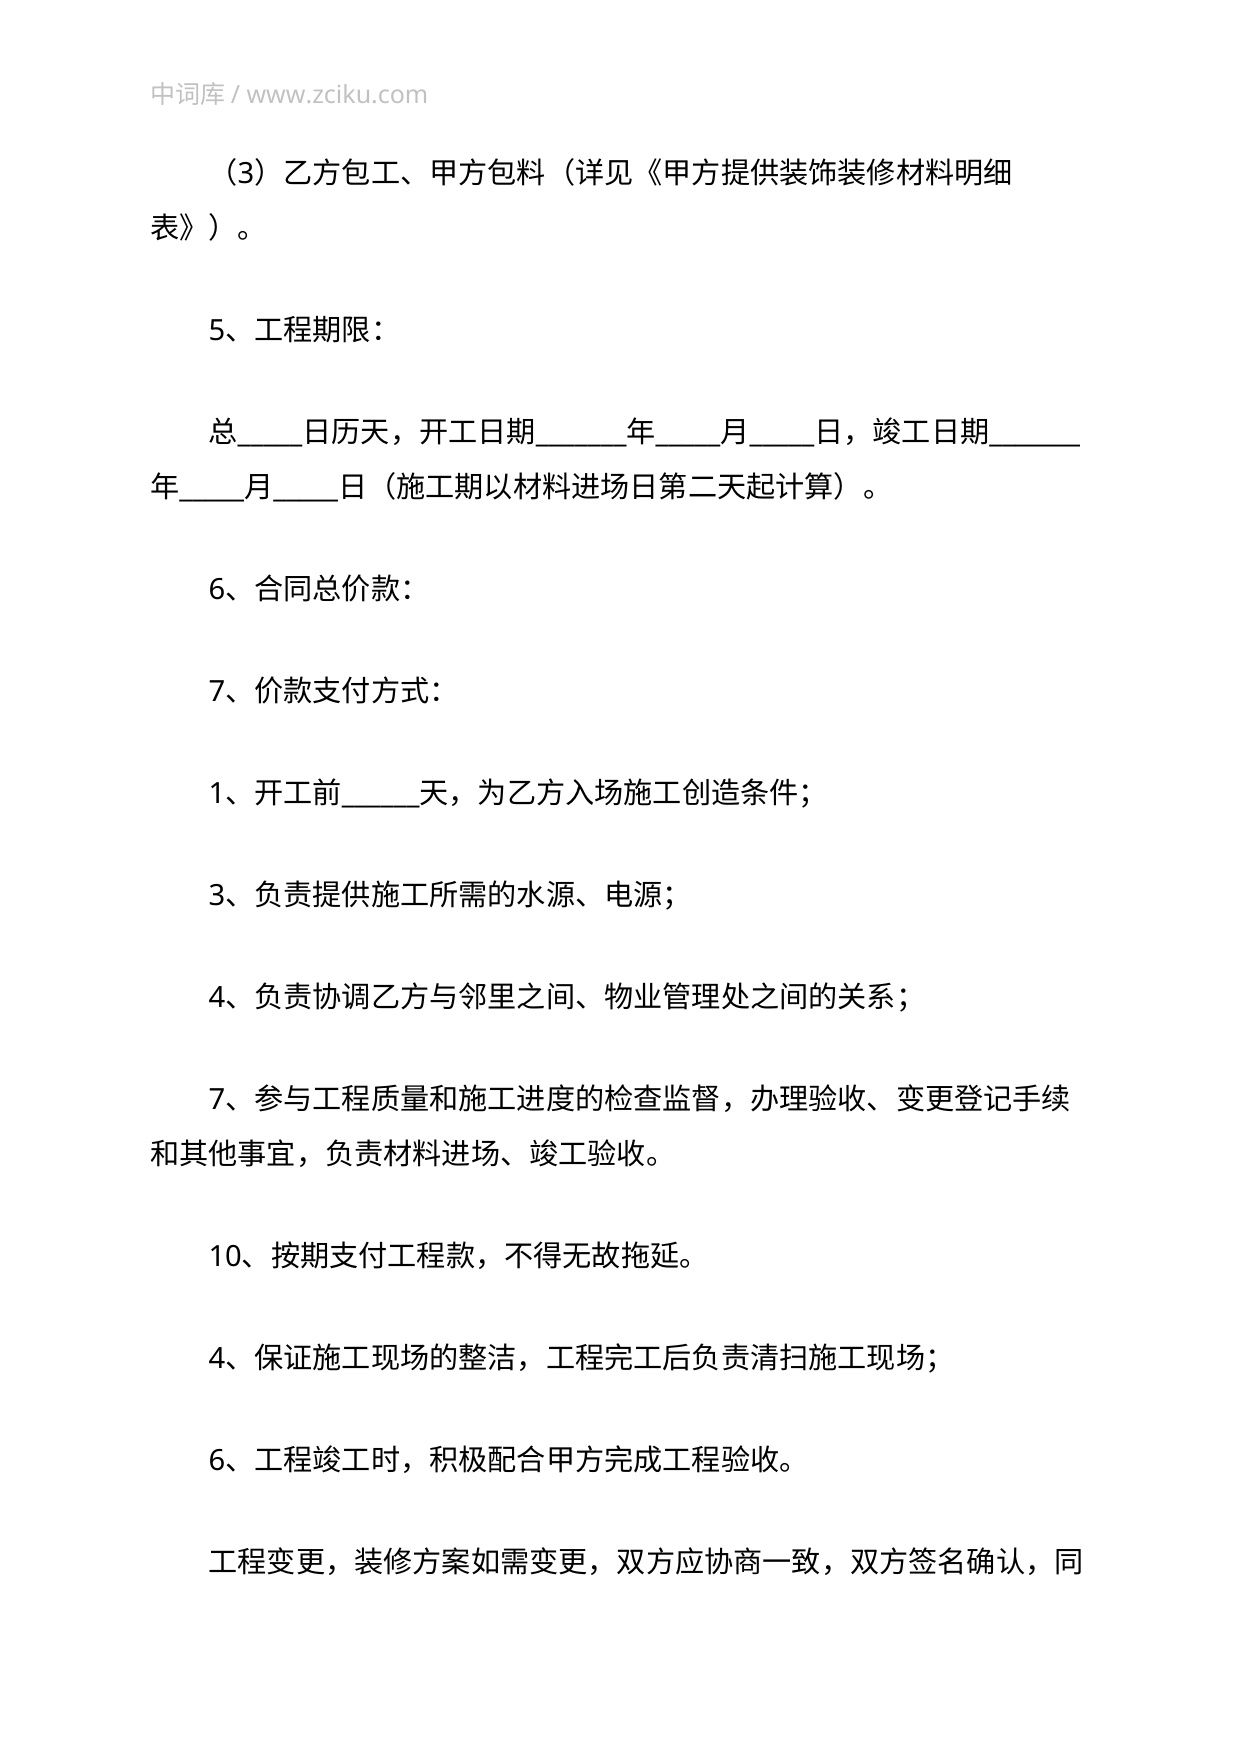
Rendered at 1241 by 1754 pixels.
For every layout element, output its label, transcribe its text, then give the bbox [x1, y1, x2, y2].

text 6、工程竣工时，积极配合甲方完成工程验收。 [150, 1436, 1090, 1479]
text 总_____日历天，开工日期_______年_____月_____日，竣工日期_______年_____月_____日（施工期以材料进场日第二天起计算）。 [150, 409, 1090, 506]
text 7、参与工程质量和施工进度的检查监督，办理验收、变更登记手续和其他事宜，负责材料进场、竣工验收。 [150, 1076, 1090, 1173]
text 3、负责提供施工所需的水源、电源； [150, 872, 1090, 914]
text 6、合同总价款： [150, 566, 1090, 608]
text 4、保证施工现场的整洁，工程完工后负责清扫施工现场； [150, 1334, 1090, 1377]
text 7、价款支付方式： [150, 668, 1090, 710]
text 1、开工前______天，为乙方入场施工创造条件； [150, 770, 1090, 812]
text 4、负责协调乙方与邻里之间、物业管理处之间的关系； [150, 974, 1090, 1016]
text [150, 1538, 1090, 1581]
text 10、按期支付工程款，不得无故拖延。 [150, 1232, 1090, 1275]
text （3）乙方包工、甲方包料（详见《甲方提供装饰装修材料明细表》）。 [150, 150, 1090, 247]
text 5、工程期限： [150, 307, 1090, 349]
